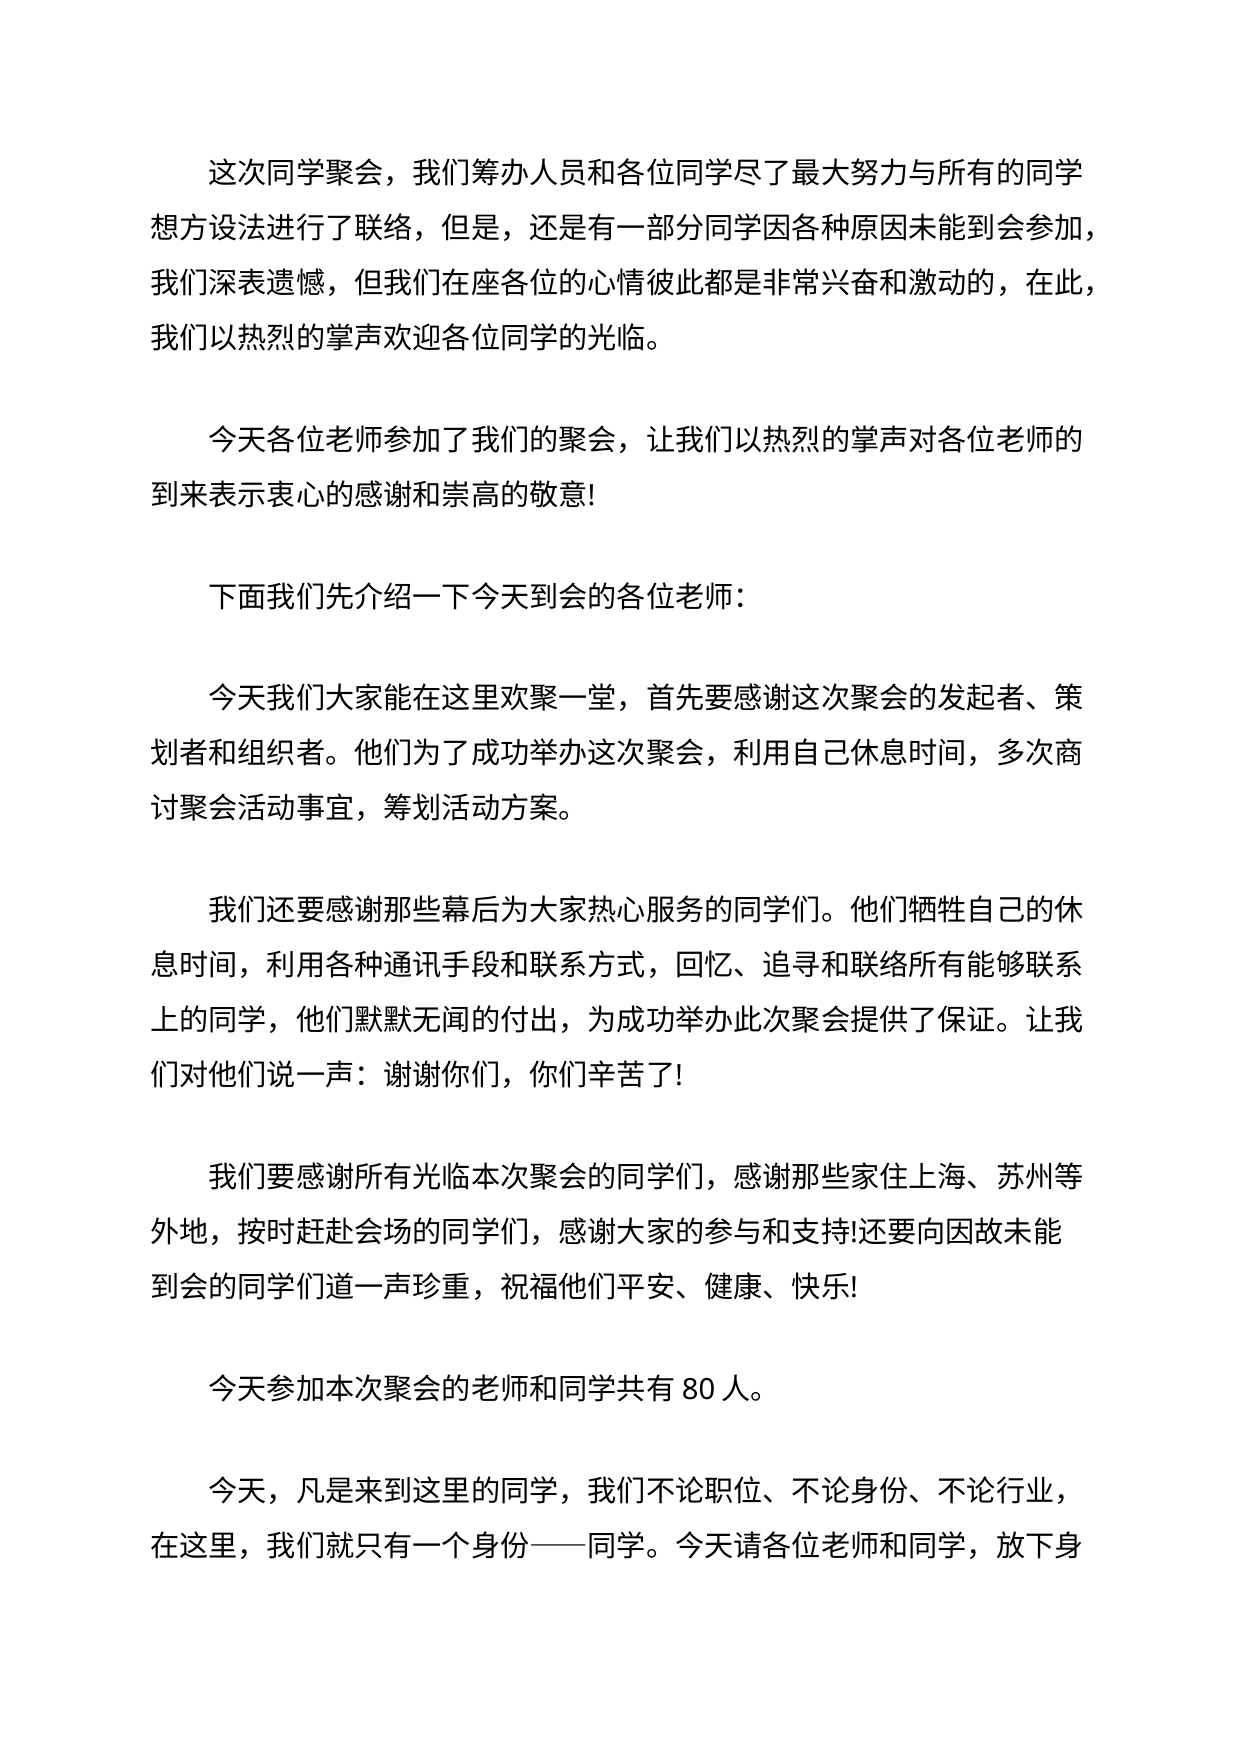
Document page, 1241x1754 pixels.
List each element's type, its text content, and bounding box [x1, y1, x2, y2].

text 我们要感谢所有光临本次聚会的同学们，感谢那些家住上海、苏州等外地，按时赶赴会场的同学们，感谢大家的参与和支持!还要向因故未能到会的同学们道一声珍重，祝福他们平安、健康、快乐! [150, 1153, 1090, 1306]
text 今天我们大家能在这里欢聚一堂，首先要感谢这次聚会的发起者、策划者和组织者。他们为了成功举办这次聚会，利用自己休息时间，多次商讨聚会活动事宜，筹划活动方案。 [150, 675, 1090, 827]
text 我们还要感谢那些幕后为大家热心服务的同学们。他们牺牲自己的休息时间，利用各种通讯手段和联系方式，回忆、追寻和联络所有能够联系上的同学，他们默默无闻的付出，为成功举办此次聚会提供了保证。让我们对他们说一声：谢谢你们，你们辛苦了! [150, 887, 1090, 1094]
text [150, 1467, 1090, 1564]
text 这次同学聚会，我们筹办人员和各位同学尽了最大努力与所有的同学想方设法进行了联络，但是，还是有一部分同学因各种原因未能到会参加，我们深表遗憾，但我们在座各位的心情彼此都是非常兴奋和激动的，在此，我们以热烈的掌声欢迎各位同学的光临。 [150, 150, 1090, 357]
text 下面我们先介绍一下今天到会的各位老师： [150, 573, 1090, 616]
text 今天参加本次聚会的老师和同学共有 80人。 [150, 1365, 1090, 1408]
text 今天各位老师参加了我们的聚会，让我们以热烈的掌声对各位老师的到来表示衷心的感谢和崇高的敬意! [150, 416, 1090, 514]
